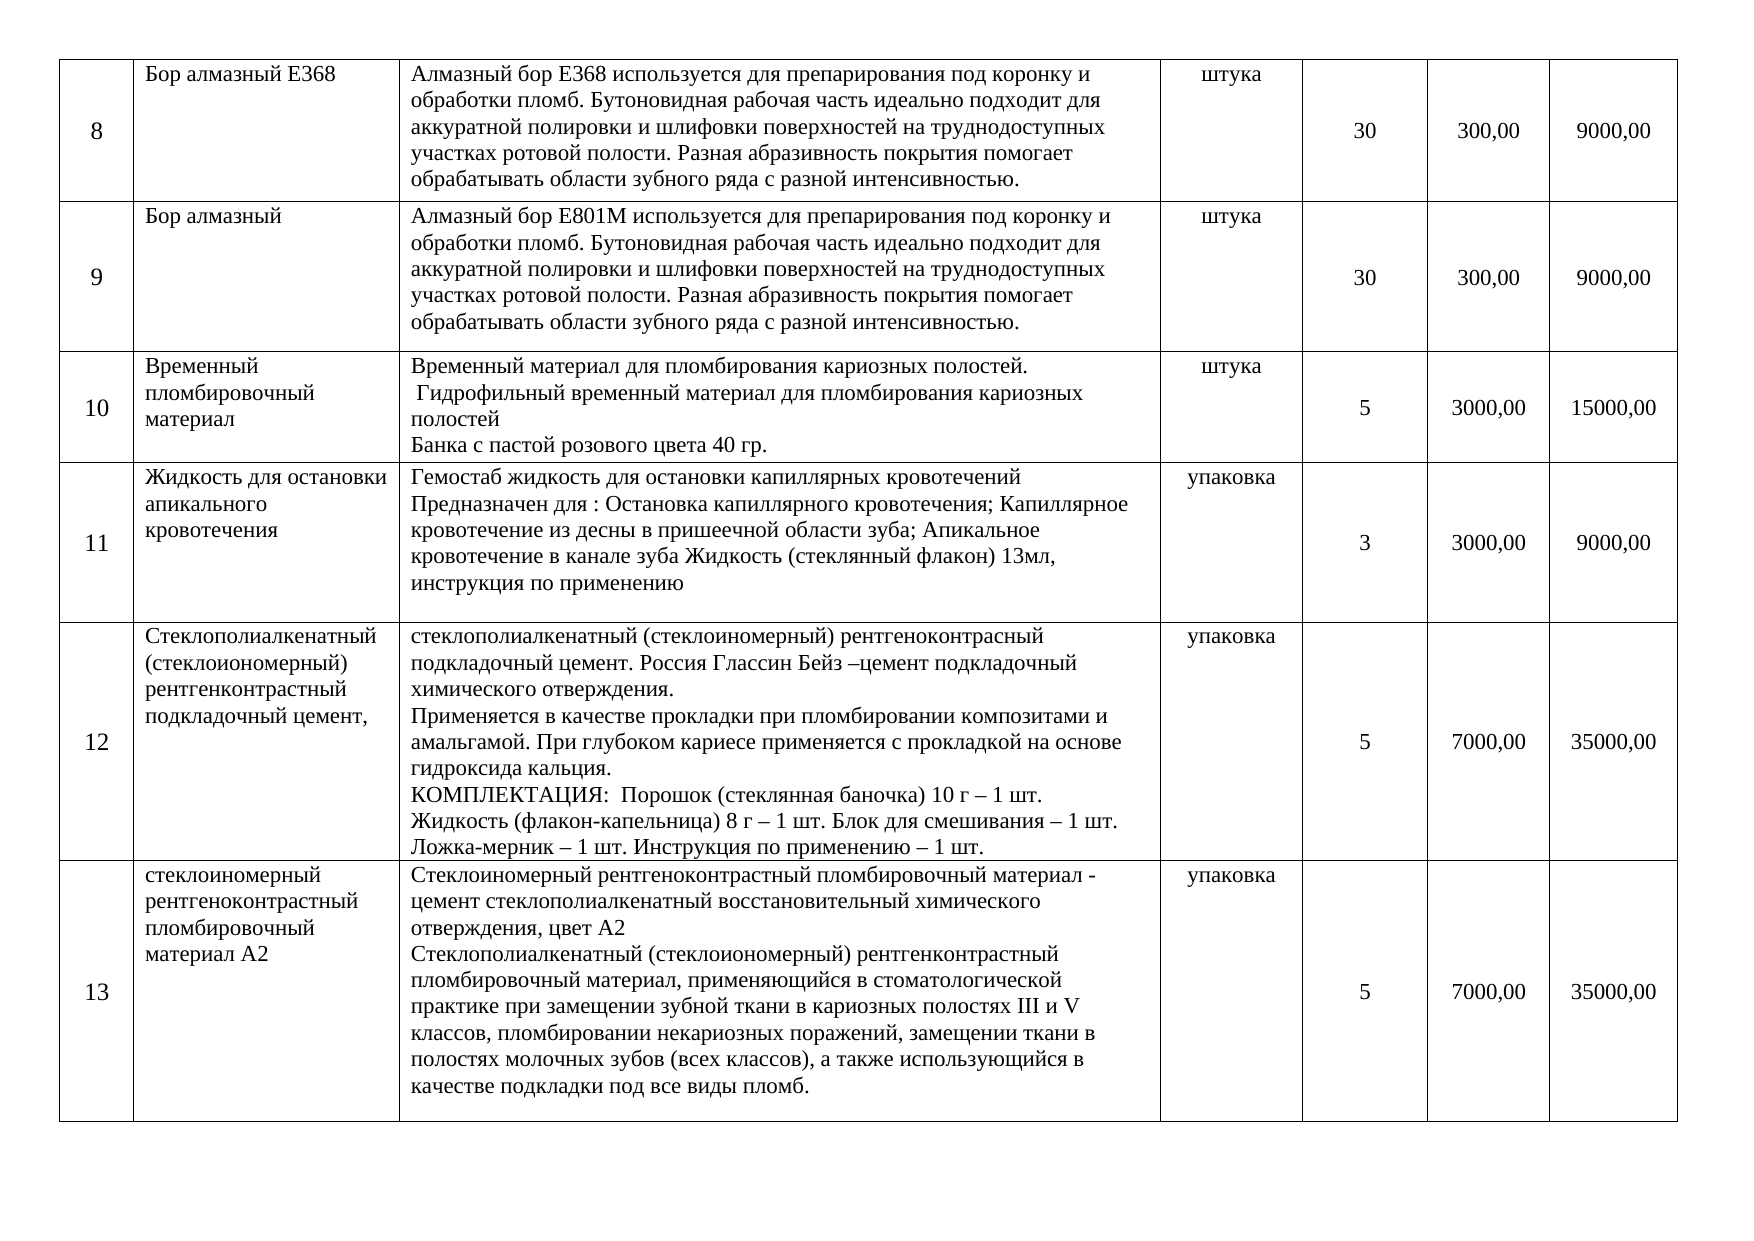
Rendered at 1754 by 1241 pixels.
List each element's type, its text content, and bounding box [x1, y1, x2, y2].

table_cell 300,00 [1428, 202, 1549, 351]
table_cell 5 [1303, 623, 1427, 860]
table_cell 7000,00 [1428, 623, 1549, 860]
table_cell Алмазный бор E368 используется для препарирования под коронку и обработки пломб. Бутоновидная рабочая часть идеально подходит для аккуратной полировки и шлифовки поверхностей на труднодоступных участках ротовой полости. Разная абразивность покрытия помогает обрабатывать области зубного ряда с разной интенсивностью. [400, 60, 1160, 201]
table_cell Жидкость для остановки апикального кровотечения [134, 463, 399, 622]
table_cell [400, 861, 1160, 1121]
table_cell Алмазный бор E801M используется для препарирования под коронку и обработки пломб. Бутоновидная рабочая часть идеально подходит для аккуратной полировки и шлифовки поверхностей на труднодоступных участках ротовой полости. Разная абразивность покрытия помогает обрабатывать области зубного ряда с разной интенсивностью. [400, 202, 1160, 351]
table_cell Стеклополиалкенатный (стеклоиономерный) рентгенконтрастный подкладочный цемент, [134, 623, 399, 860]
table_cell 15000,00 [1550, 352, 1677, 462]
table_cell 3 [1303, 463, 1427, 622]
table_cell 9000,00 [1550, 60, 1677, 201]
table_cell 3000,00 [1428, 463, 1549, 622]
table_cell стеклополиалкенатный (стеклоиномерный) рентгеноконтрасный подкладочный цемент. Россия Глассин Бейз –цемент подкладочный химического отверждения. Применяется в качестве прокладки при пломбировании композитами и амальгамой. При глубоком кариесе применяется с прокладкой на основе гидроксида кальция. КОМПЛЕКТАЦИЯ: Порошок (стеклянная баночка) 10 г – 1 шт. Жидкость (флакон-капельница) 8 г – 1 шт. Блок для смешивания – 1 шт. Ложка-мерник – 1 шт. Инструкция по применению – 1 шт. [400, 623, 1160, 860]
table_cell 13 [60, 861, 133, 1121]
table_cell Бор алмазный E368 [134, 60, 399, 201]
table_cell Гемостаб жидкость для остановки капиллярных кровотечений Предназначен для : Остановка капиллярного кровотечения; Капиллярное кровотечение из десны в пришеечной области зуба; Апикальное кровотечение в канале зуба Жидкость (стеклянный флакон) 13мл, инструкция по применению [400, 463, 1160, 622]
table_cell 9000,00 [1550, 202, 1677, 351]
table_cell 11 [60, 463, 133, 622]
table_cell 12 [60, 623, 133, 860]
table_cell 5 [1303, 861, 1427, 1121]
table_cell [134, 861, 399, 1121]
table_cell 300,00 [1428, 60, 1549, 201]
table_cell 9 [60, 202, 133, 351]
table_cell 3000,00 [1428, 352, 1549, 462]
table_cell 5 [1303, 352, 1427, 462]
table_cell Бор алмазный [134, 202, 399, 351]
table_cell 30 [1303, 202, 1427, 351]
table_cell штука [1161, 60, 1302, 201]
table_cell 35000,00 [1550, 623, 1677, 860]
table_cell 30 [1303, 60, 1427, 201]
table_cell Временный пломбировочный материал [134, 352, 399, 462]
table_cell 9000,00 [1550, 463, 1677, 622]
table_cell штука [1161, 202, 1302, 351]
table_cell 10 [60, 352, 133, 462]
table_cell 8 [60, 60, 133, 201]
table_cell штука [1161, 352, 1302, 462]
table_cell Временный материал для пломбирования кариозных полостей. Гидрофильный временный материал для пломбирования кариозных полостей Банка с пастой розового цвета 40 гр. [400, 352, 1160, 462]
table_cell упаковка [1161, 623, 1302, 860]
table_cell упаковка [1161, 861, 1302, 1121]
table_cell 35000,00 [1550, 861, 1677, 1121]
table_cell упаковка [1161, 463, 1302, 622]
table_cell 7000,00 [1428, 861, 1549, 1121]
